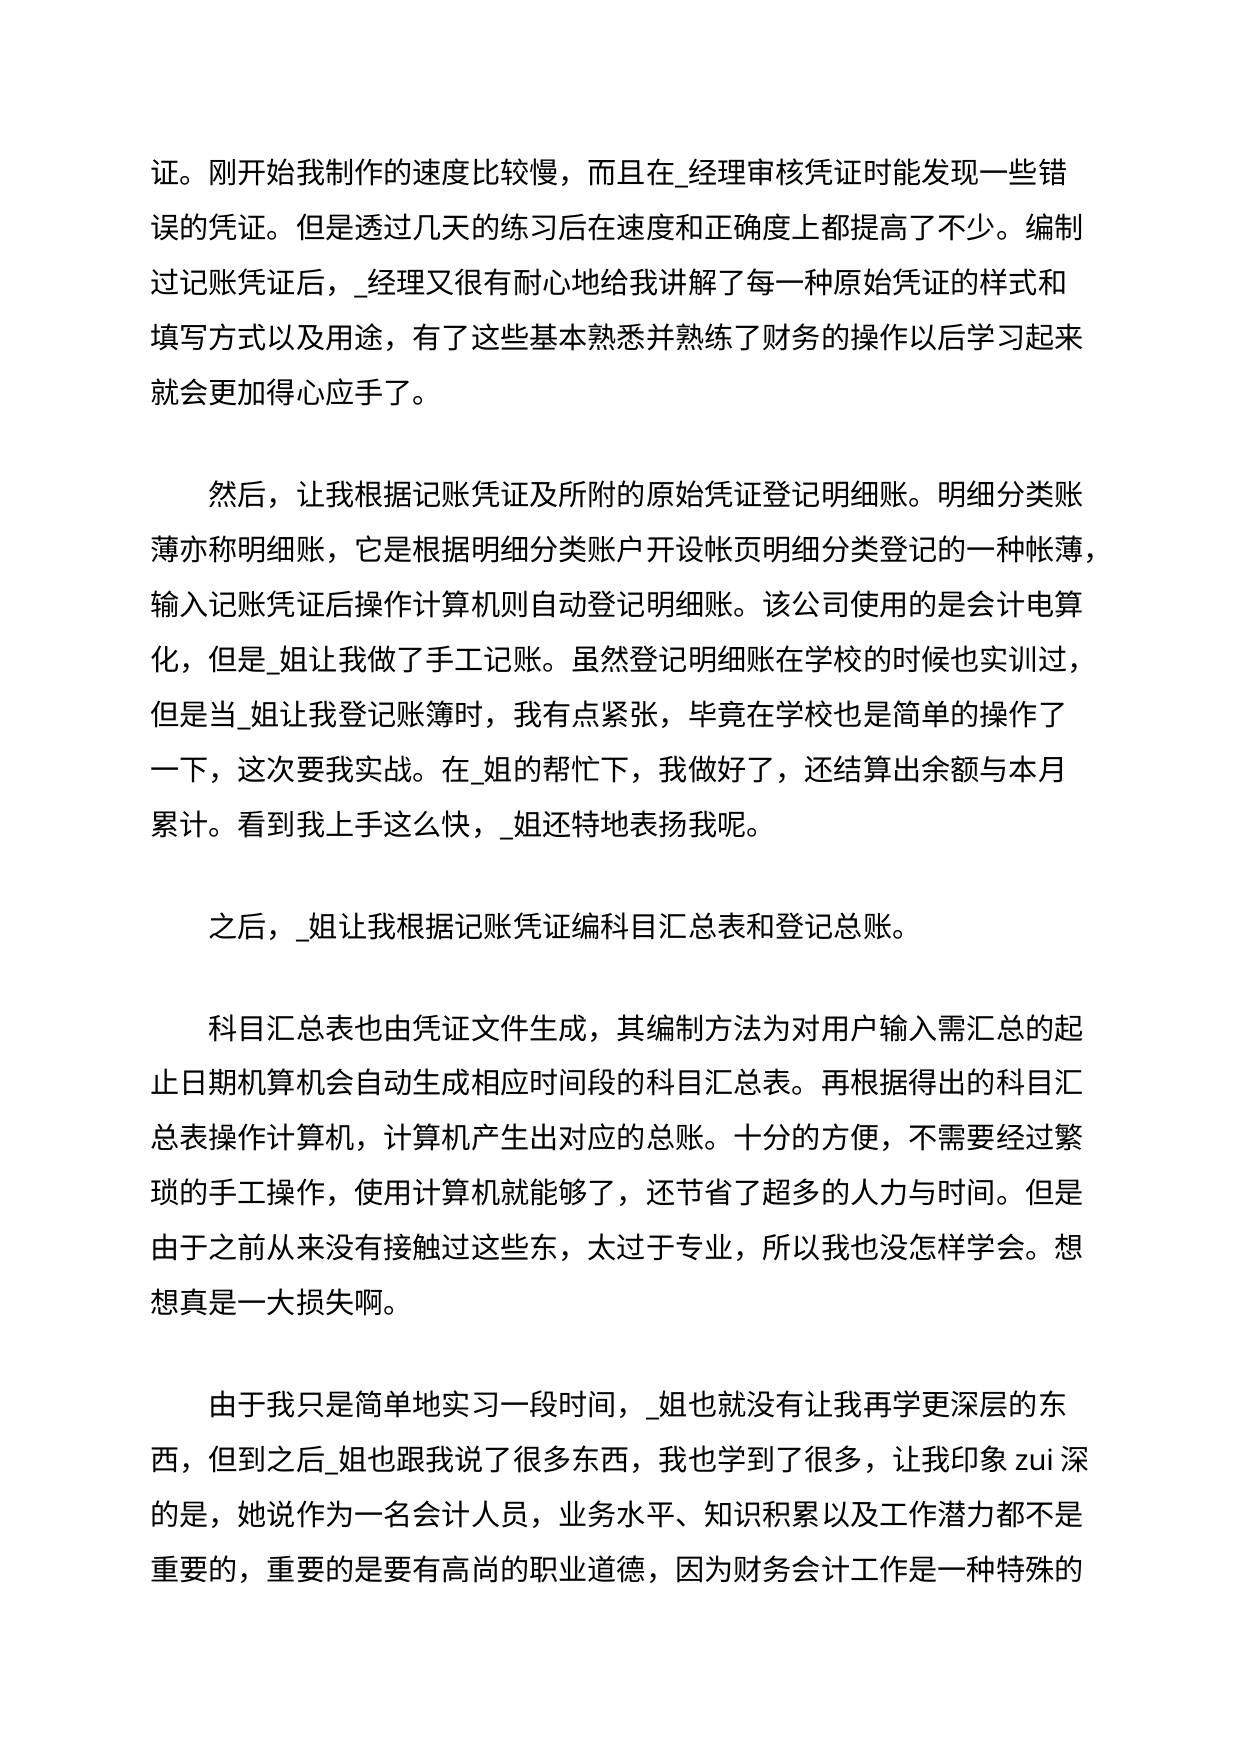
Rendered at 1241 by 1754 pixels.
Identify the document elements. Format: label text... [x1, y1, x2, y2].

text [150, 1381, 1090, 1589]
text 之后，_姐让我根据记账凭证编科目汇总表和登记总账。 [150, 903, 1090, 946]
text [150, 150, 1090, 412]
text 然后，让我根据记账凭证及所附的原始凭证登记明细账。明细分类账薄亦称明细账，它是根据明细分类账户开设帐页明细分类登记的一种帐薄，输入记账凭证后操作计算机则自动登记明细账。该公司使用的是会计电算化，但是_姐让我做了手工记账。虽然登记明细账在学校的时候也实训过，但是当_姐让我登记账簿时，我有点紧张，毕竟在学校也是简单的操作了一下，这次要我实战。在_姐的帮忙下，我做好了，还结算出余额与本月累计。看到我上手这么快，_姐还特地表扬我呢。 [150, 472, 1090, 844]
text 科目汇总表也由凭证文件生成，其编制方法为对用户输入需汇总的起止日期机算机会自动生成相应时间段的科目汇总表。再根据得出的科目汇总表操作计算机，计算机产生出对应的总账。十分的方便，不需要经过繁琐的手工操作，使用计算机就能够了，还节省了超多的人力与时间。但是由于之前从来没有接触过这些东，太过于专业，所以我也没怎样学会。想想真是一大损失啊。 [150, 1005, 1090, 1322]
